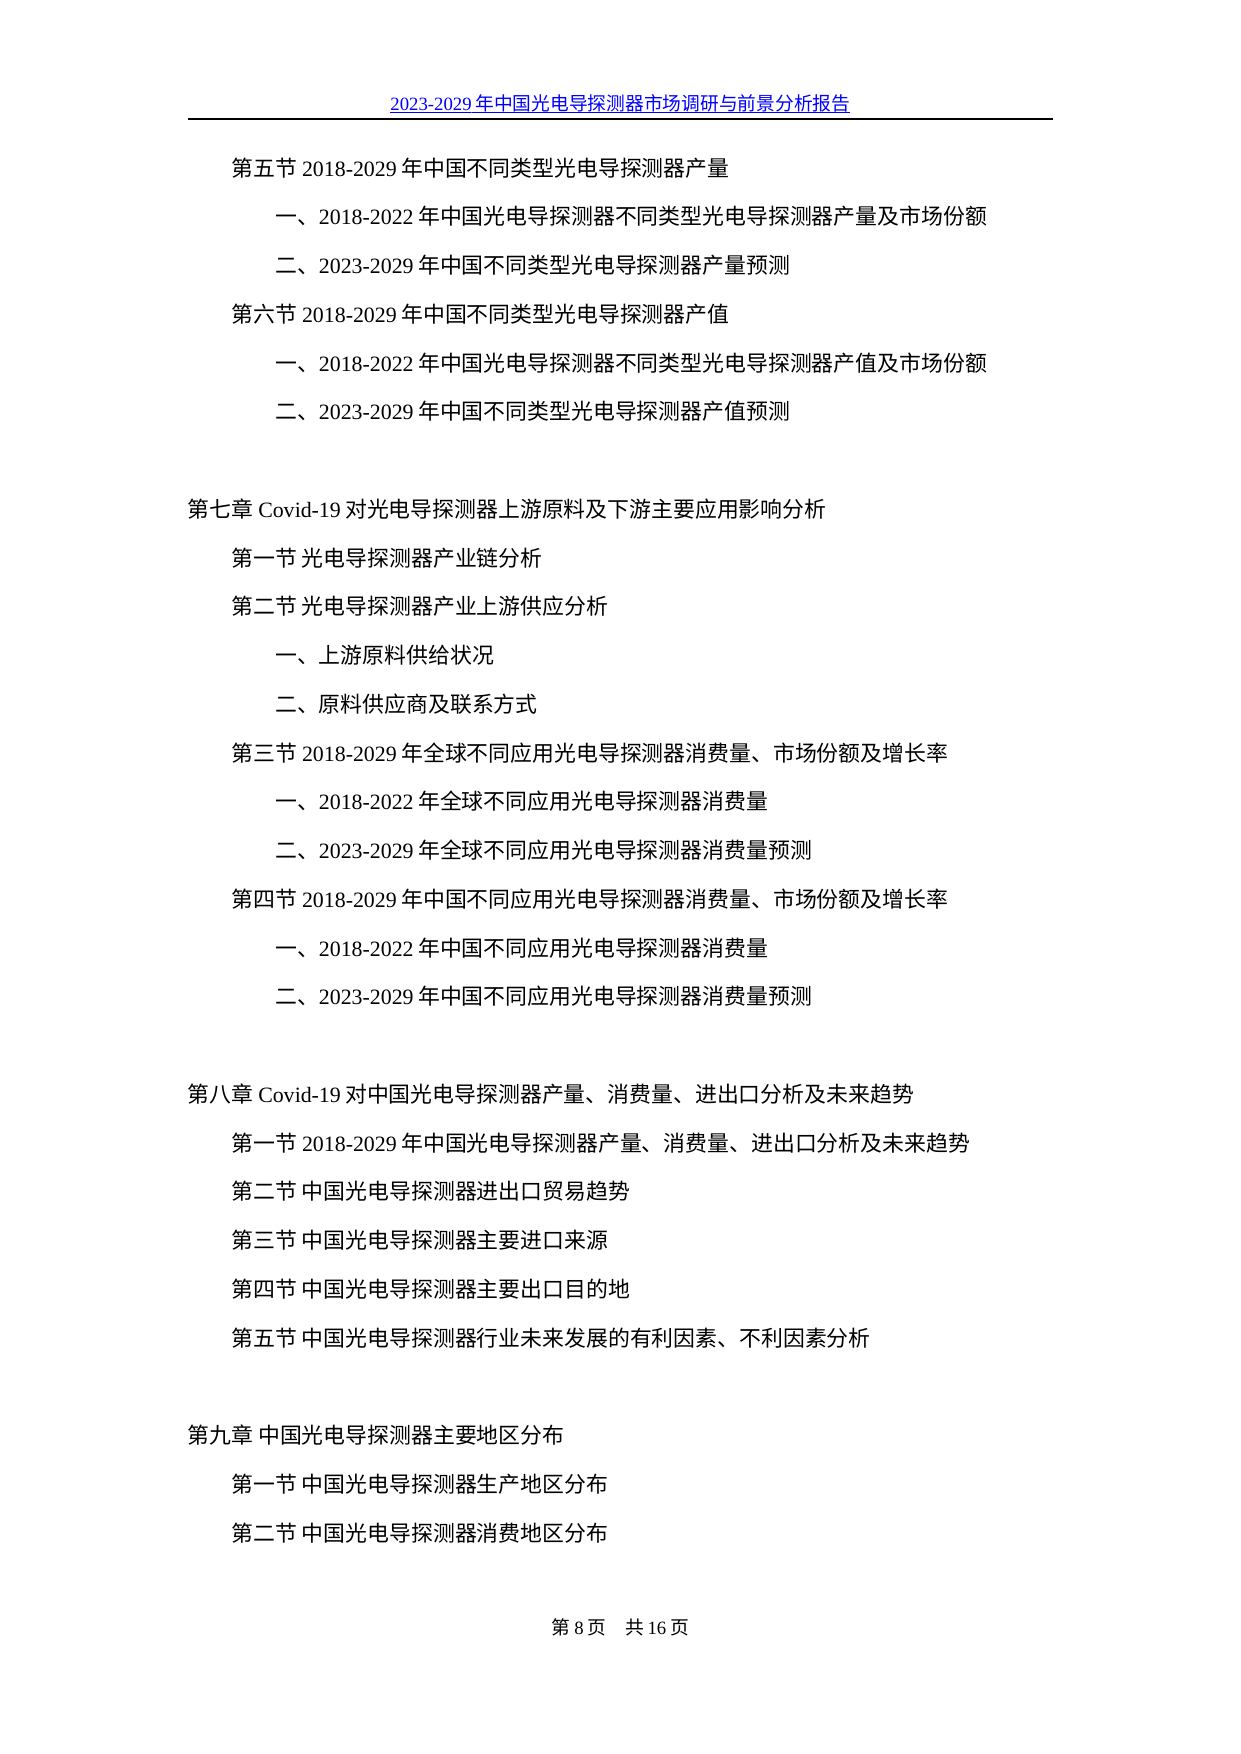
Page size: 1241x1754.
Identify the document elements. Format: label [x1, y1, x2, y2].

text [187, 150, 1053, 1548]
